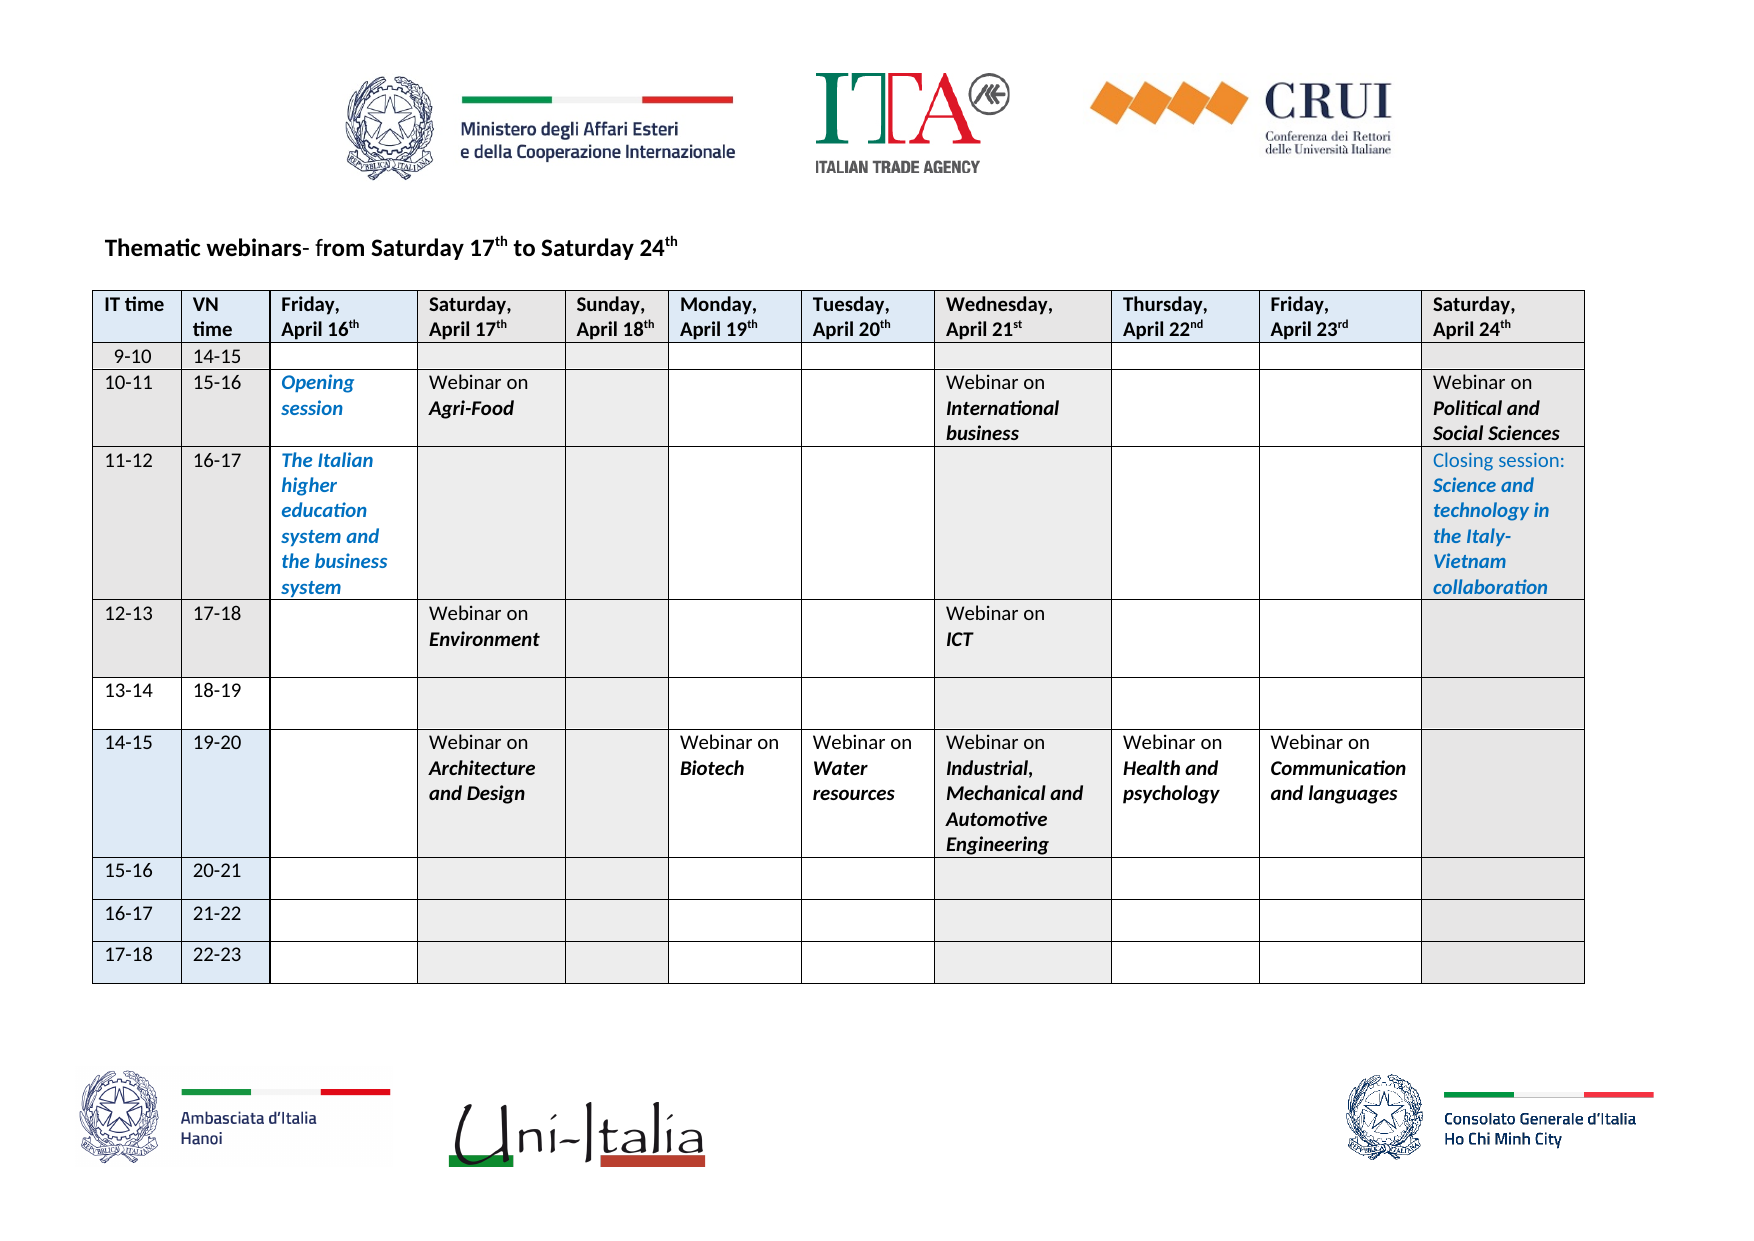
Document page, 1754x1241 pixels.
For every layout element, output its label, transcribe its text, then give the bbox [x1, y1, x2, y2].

table_header Tuesday, April 20th [802, 291, 934, 342]
table_cell [1422, 600, 1584, 677]
table_header Monday, April 19th [669, 291, 801, 342]
table_header Saturday, April 24th [1422, 291, 1584, 342]
table_cell [566, 858, 668, 899]
picture [75, 1066, 394, 1167]
table_cell The Italian higher education system and the business system [271, 447, 417, 599]
table_header Friday, April 23rd [1260, 291, 1421, 342]
table_cell [802, 678, 934, 728]
table_header Sunday, April 18th [566, 291, 668, 342]
table_cell [566, 447, 668, 599]
table_cell 17-18 [182, 600, 269, 677]
table_cell 18-19 [182, 678, 269, 728]
table_cell Webinar on International business [935, 370, 1111, 446]
table_cell [566, 942, 668, 983]
table_header Saturday, April 17th [418, 291, 565, 342]
table_cell [566, 730, 668, 857]
text Thematic webinars- from Saturday 17th to Saturday 24th [104, 232, 1679, 262]
table_cell [935, 447, 1111, 599]
table_cell [1422, 730, 1584, 857]
table_cell [1260, 343, 1421, 368]
table_cell 21-22 [182, 900, 269, 941]
picture [1082, 73, 1399, 162]
table_cell Webinar on Health and psychology [1112, 730, 1259, 857]
table_cell 13-14 [93, 678, 181, 728]
table_cell [1112, 370, 1259, 446]
table_cell [669, 678, 801, 728]
table_cell [1422, 343, 1584, 368]
table_cell 22-23 [182, 942, 269, 983]
table_cell [669, 370, 801, 446]
table_cell [418, 447, 565, 599]
table_cell Webinar on Political and Social Sciences [1422, 370, 1584, 446]
table_cell [1422, 678, 1584, 728]
table_cell [1112, 858, 1259, 899]
table_cell [802, 370, 934, 446]
table_cell Closing session: Science and technology in the Italy-Vietnam collaboration [1422, 447, 1584, 599]
table_cell [1260, 900, 1421, 941]
table_cell [566, 370, 668, 446]
table_cell [802, 600, 934, 677]
table_cell [271, 858, 417, 899]
table_cell [1112, 900, 1259, 941]
table_cell [1422, 858, 1584, 899]
table_cell [669, 900, 801, 941]
table_cell [669, 858, 801, 899]
picture [341, 73, 737, 182]
table_cell 16-17 [182, 447, 269, 599]
table_cell [271, 900, 417, 941]
table_cell [566, 343, 668, 368]
table_cell [566, 678, 668, 728]
table_cell [935, 942, 1111, 983]
table_cell Webinar on Biotech [669, 730, 801, 857]
table_cell [669, 447, 801, 599]
table_cell [669, 942, 801, 983]
table_cell [271, 343, 417, 368]
table_cell 20-21 [182, 858, 269, 899]
table_cell [1260, 942, 1421, 983]
table_cell [802, 343, 934, 368]
table_cell [935, 678, 1111, 728]
table_cell [1422, 942, 1584, 983]
table_cell 15-16 [93, 858, 181, 899]
table_cell [669, 343, 801, 368]
table_cell 17-18 [93, 942, 181, 983]
table_cell Webinar on Environment [418, 600, 565, 677]
table_cell [1260, 858, 1421, 899]
table_cell [1260, 447, 1421, 599]
table_header VN time [182, 291, 269, 342]
table_cell [418, 858, 565, 899]
table_cell [802, 900, 934, 941]
table_cell [669, 600, 801, 677]
table_cell 19-20 [182, 730, 269, 857]
table_cell [802, 858, 934, 899]
table_cell [1112, 678, 1259, 728]
table_cell Webinar on Communication and languages [1260, 730, 1421, 857]
table_header IT time [93, 291, 181, 342]
picture [816, 73, 1010, 173]
table_cell [1112, 600, 1259, 677]
table_cell [1260, 600, 1421, 677]
table_cell [271, 942, 417, 983]
table_cell Webinar on ICT [935, 600, 1111, 677]
table_cell [1112, 343, 1259, 368]
table_cell [1260, 678, 1421, 728]
table_cell [1112, 447, 1259, 599]
table_cell 16-17 [93, 900, 181, 941]
table_cell [418, 678, 565, 728]
table_cell [566, 600, 668, 677]
table_cell 11-12 [93, 447, 181, 599]
table_cell [935, 343, 1111, 368]
table_cell 9-10 [93, 343, 181, 368]
table_cell [566, 900, 668, 941]
table_cell Webinar on Agri-Food [418, 370, 565, 446]
table_cell [802, 942, 934, 983]
table_cell [418, 343, 565, 368]
table_cell [271, 730, 417, 857]
table_cell Webinar on Water resources [802, 730, 934, 857]
table_cell 10-11 [93, 370, 181, 446]
table_cell Webinar on Industrial, Mechanical and Automotive Engineering [935, 730, 1111, 857]
table_cell [802, 447, 934, 599]
table_cell [1112, 942, 1259, 983]
picture [448, 1102, 705, 1167]
table_cell 15-16 [182, 370, 269, 446]
table_cell 14-15 [93, 730, 181, 857]
table_header Wednesday, April 21st [935, 291, 1111, 342]
table_cell [1260, 370, 1421, 446]
table_cell [271, 600, 417, 677]
table_cell 14-15 [182, 343, 269, 368]
picture [1346, 1074, 1654, 1160]
table_cell [418, 900, 565, 941]
table_cell [418, 942, 565, 983]
table_cell 12-13 [93, 600, 181, 677]
table_cell Opening session [271, 370, 417, 446]
table_header Thursday, April 22nd [1112, 291, 1259, 342]
table_cell [935, 858, 1111, 899]
table_header Friday, April 16th [271, 291, 417, 342]
table_cell Webinar on Architecture and Design [418, 730, 565, 857]
table_cell [1422, 900, 1584, 941]
table_cell [271, 678, 417, 728]
table_cell [935, 900, 1111, 941]
